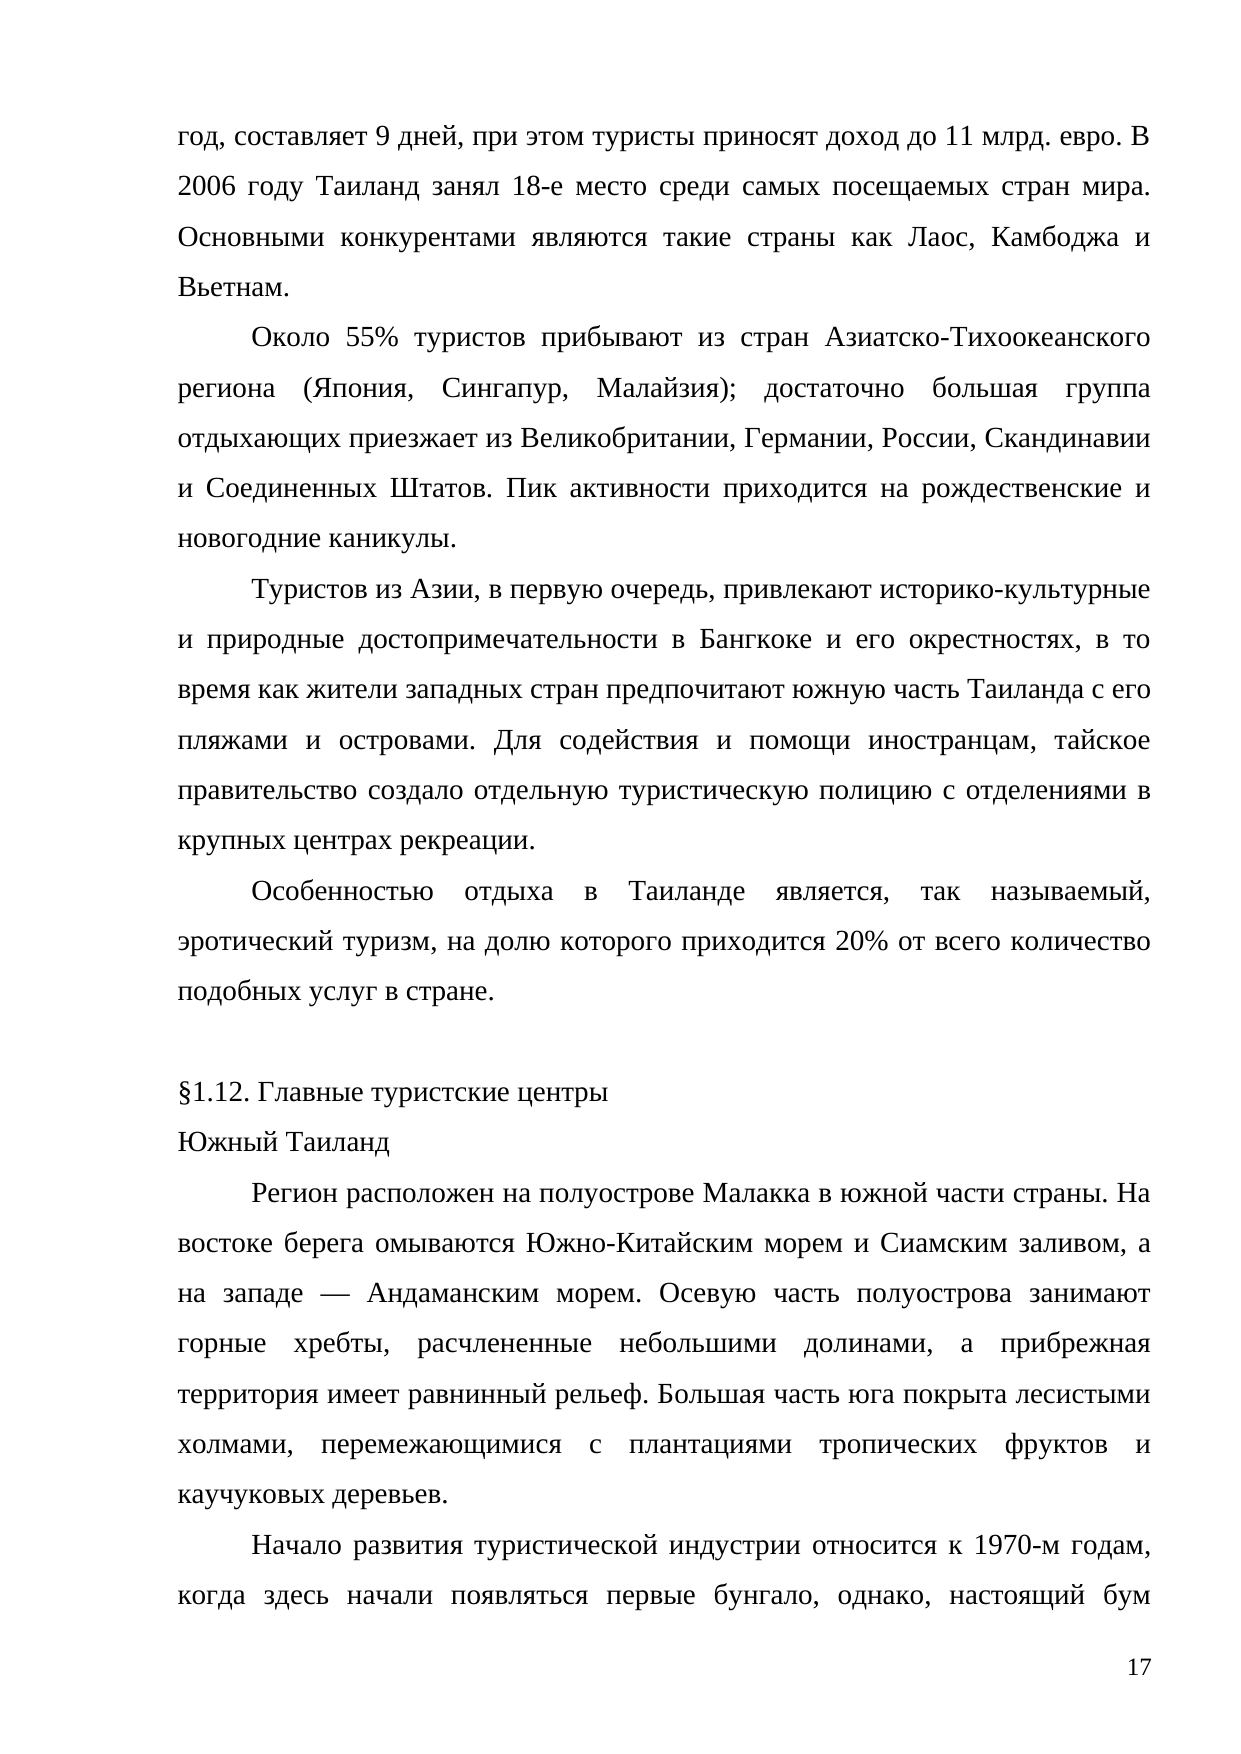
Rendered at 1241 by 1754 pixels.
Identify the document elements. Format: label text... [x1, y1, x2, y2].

text §1.12. Главные туристские центры [177, 1074, 1152, 1108]
text Туристов из Азии, в первую очередь, привлекают историко-культурные и природные достопримечательности в Бангкоке и его окрестностях, в то время как жители западных стран предпочитают южную часть Таиланда с его пляжами и островами. Для содействия и помощи иностранцам, тайское правительство создало отдельную туристическую полицию с отделениями в крупных центрах рекреации. [177, 571, 1152, 856]
text Южный Таиланд [177, 1124, 1152, 1158]
text Особенностью отдыха в Таиланде является, так называемый, эротический туризм, на долю которого приходится 20% от всего количество подобных услуг в стране. [177, 873, 1152, 1007]
text Регион расположен на полуострове Малакка в южной части страны. На востоке берега омываются Южно-Китайским морем и Сиамским заливом, а на западе — Андаманским морем. Осевую часть полуострова занимают горные хребты, расчлененные небольшими долинами, а прибрежная территория имеет равнинный рельеф. Большая часть юга покрыта лесистыми холмами, перемежающимися с плантациями тропических фруктов и каучуковых деревьев. [177, 1175, 1152, 1510]
text Около 55% туристов прибывают из стран Азиатско-Тихоокеанского региона (Япония, Сингапур, Малайзия); достаточно большая группа отдыхающих приезжает из Великобритании, Германии, России, Скандинавии и Соединенных Штатов. Пик активности приходится на рождественские и новогодние каникулы. [177, 319, 1152, 554]
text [177, 118, 1152, 303]
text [177, 1527, 1152, 1611]
